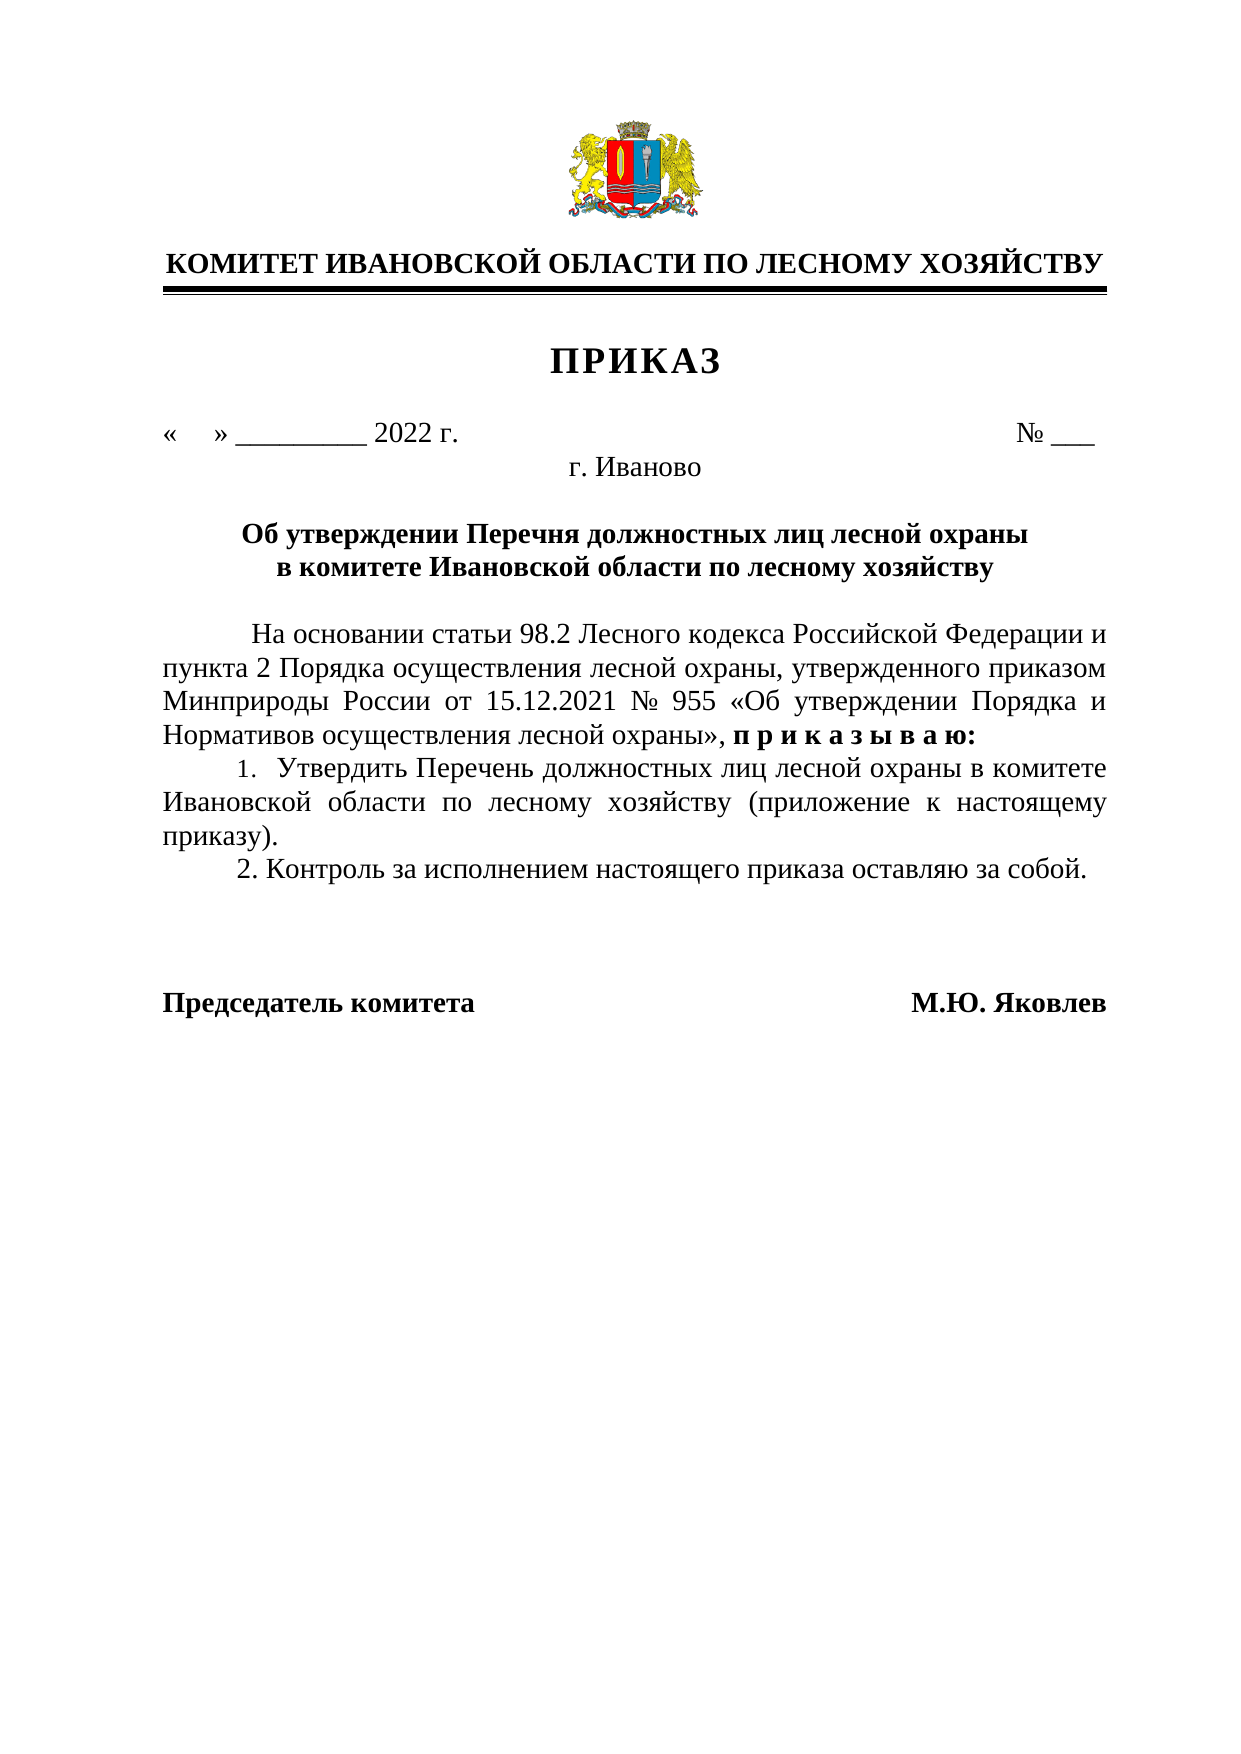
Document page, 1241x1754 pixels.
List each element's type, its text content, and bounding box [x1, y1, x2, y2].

subtitle ПРИКАЗ [162, 338, 1107, 382]
text 2. Контроль за исполнением настоящего приказа оставляю за собой. [162, 851, 1107, 885]
text « » _________ 2022 г. № ___ [162, 415, 1107, 449]
text в комитете Ивановской области по лесному хозяйству [162, 549, 1107, 583]
text КОМИТЕТ ИВАНОВСКОЙ ОБЛАСТИ ПО ЛЕСНОМУ ХОЗЯЙСТВУ [162, 246, 1107, 295]
text Об утверждении Перечня должностных лиц лесной охраны [162, 516, 1107, 549]
text На основании статьи 98.2 Лесного кодекса Российской Федерации и пункта 2 Порядка осуществления лесной охраны, утвержденного приказом Минприроды России от 15.12.2021 № 955 «Об утверждении Порядка и Нормативов осуществления лесной охраны», п р и к а з ы в а ю: [162, 616, 1107, 751]
list Утвердить Перечень должностных лиц лесной охраны в комитете Ивановской области по лесному хозяйству (приложение к настоящему приказу). [162, 751, 1107, 851]
picture [561, 118, 709, 220]
text Председатель комитета М.Ю. Яковлев [162, 985, 1107, 1019]
text г. Иваново [162, 449, 1107, 482]
